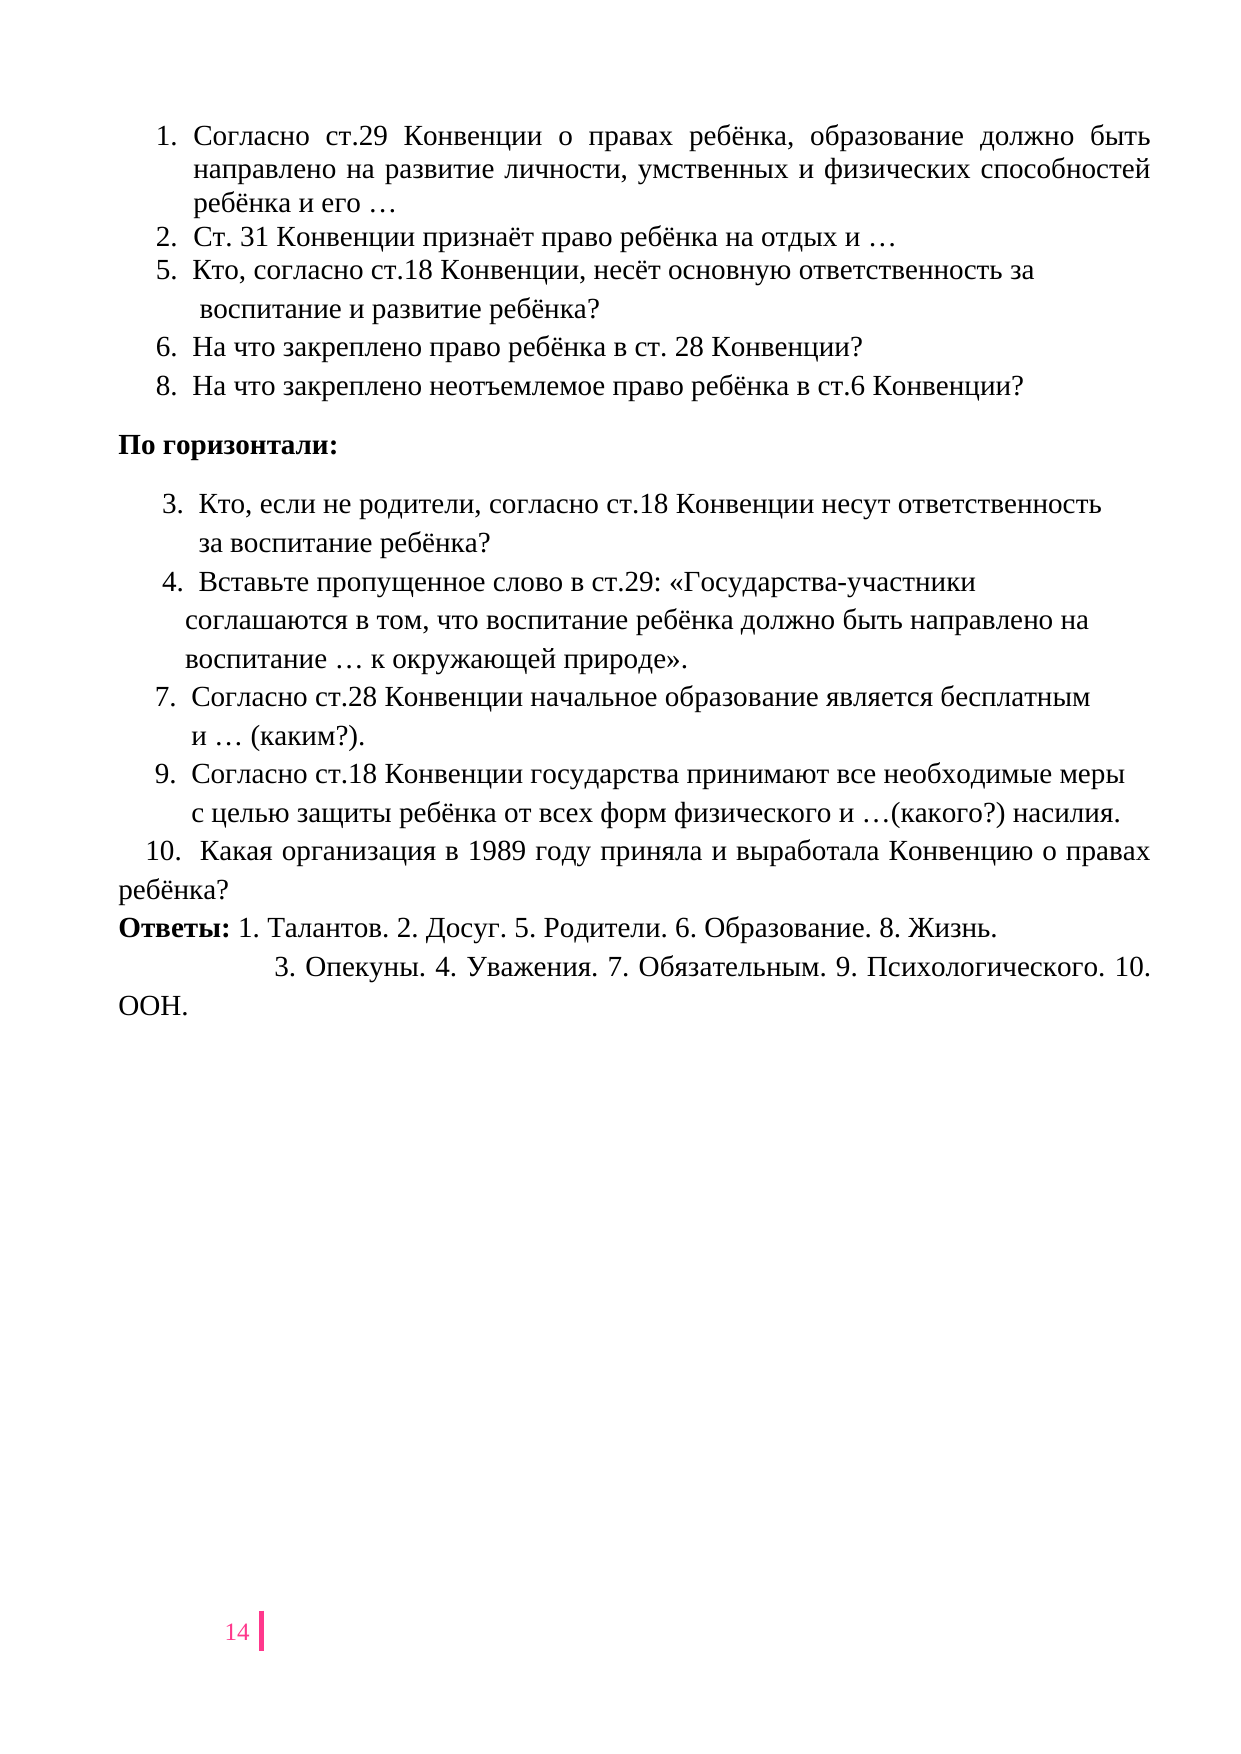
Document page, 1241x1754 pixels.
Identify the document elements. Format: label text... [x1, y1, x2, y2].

text с целью защиты ребёнка от всех форм физического и …(какого?) насилия. [118, 795, 1152, 828]
text воспитание … к окружающей природе». [156, 641, 1152, 674]
list Согласно ст.29 Конвенции о правах ребёнка, образование должно быть направлено на развитие личности, умственных и физических способностей ребёнка и его … [156, 118, 1152, 219]
text воспитание и развитие ребёнка? [156, 291, 1152, 324]
text и … (каким?). [118, 718, 1152, 751]
text 5. Кто, согласно ст.18 Конвенции, несёт основную ответственность за [156, 252, 1152, 286]
text 9. Согласно ст.18 Конвенции государства принимают все необходимые меры [118, 756, 1152, 790]
text Ответы: 1. Талантов. 2. Досуг. 5. Родители. 6. Образование. 8. Жизнь. [118, 911, 1152, 944]
text По горизонтали: [118, 427, 1152, 461]
text 4. Вставьте пропущенное слово в ст.29: «Государства-участники [118, 564, 1152, 597]
text 3. Опекуны. 4. Уважения. 7. Обязательным. 9. Психологического. 10. ООН. [118, 949, 1152, 1021]
text 3. Кто, если не родители, согласно ст.18 Конвенции несут ответственность [118, 487, 1152, 520]
text 8. На что закреплено неотъемлемое право ребёнка в ст.6 Конвенции? [156, 368, 1152, 401]
text соглашаются в том, что воспитание ребёнка должно быть направлено на [156, 602, 1152, 636]
list Ст. 31 Конвенции признаёт право ребёнка на отдых и … [156, 219, 1152, 252]
text 6. На что закреплено право ребёнка в ст. 28 Конвенции? [156, 329, 1152, 363]
text за воспитание ребёнка? [118, 525, 1152, 559]
text 10. Какая организация в 1989 году приняла и выработала Конвенцию о правах ребёнка? [118, 833, 1152, 906]
text 7. Согласно ст.28 Конвенции начальное образование является бесплатным [118, 679, 1152, 713]
